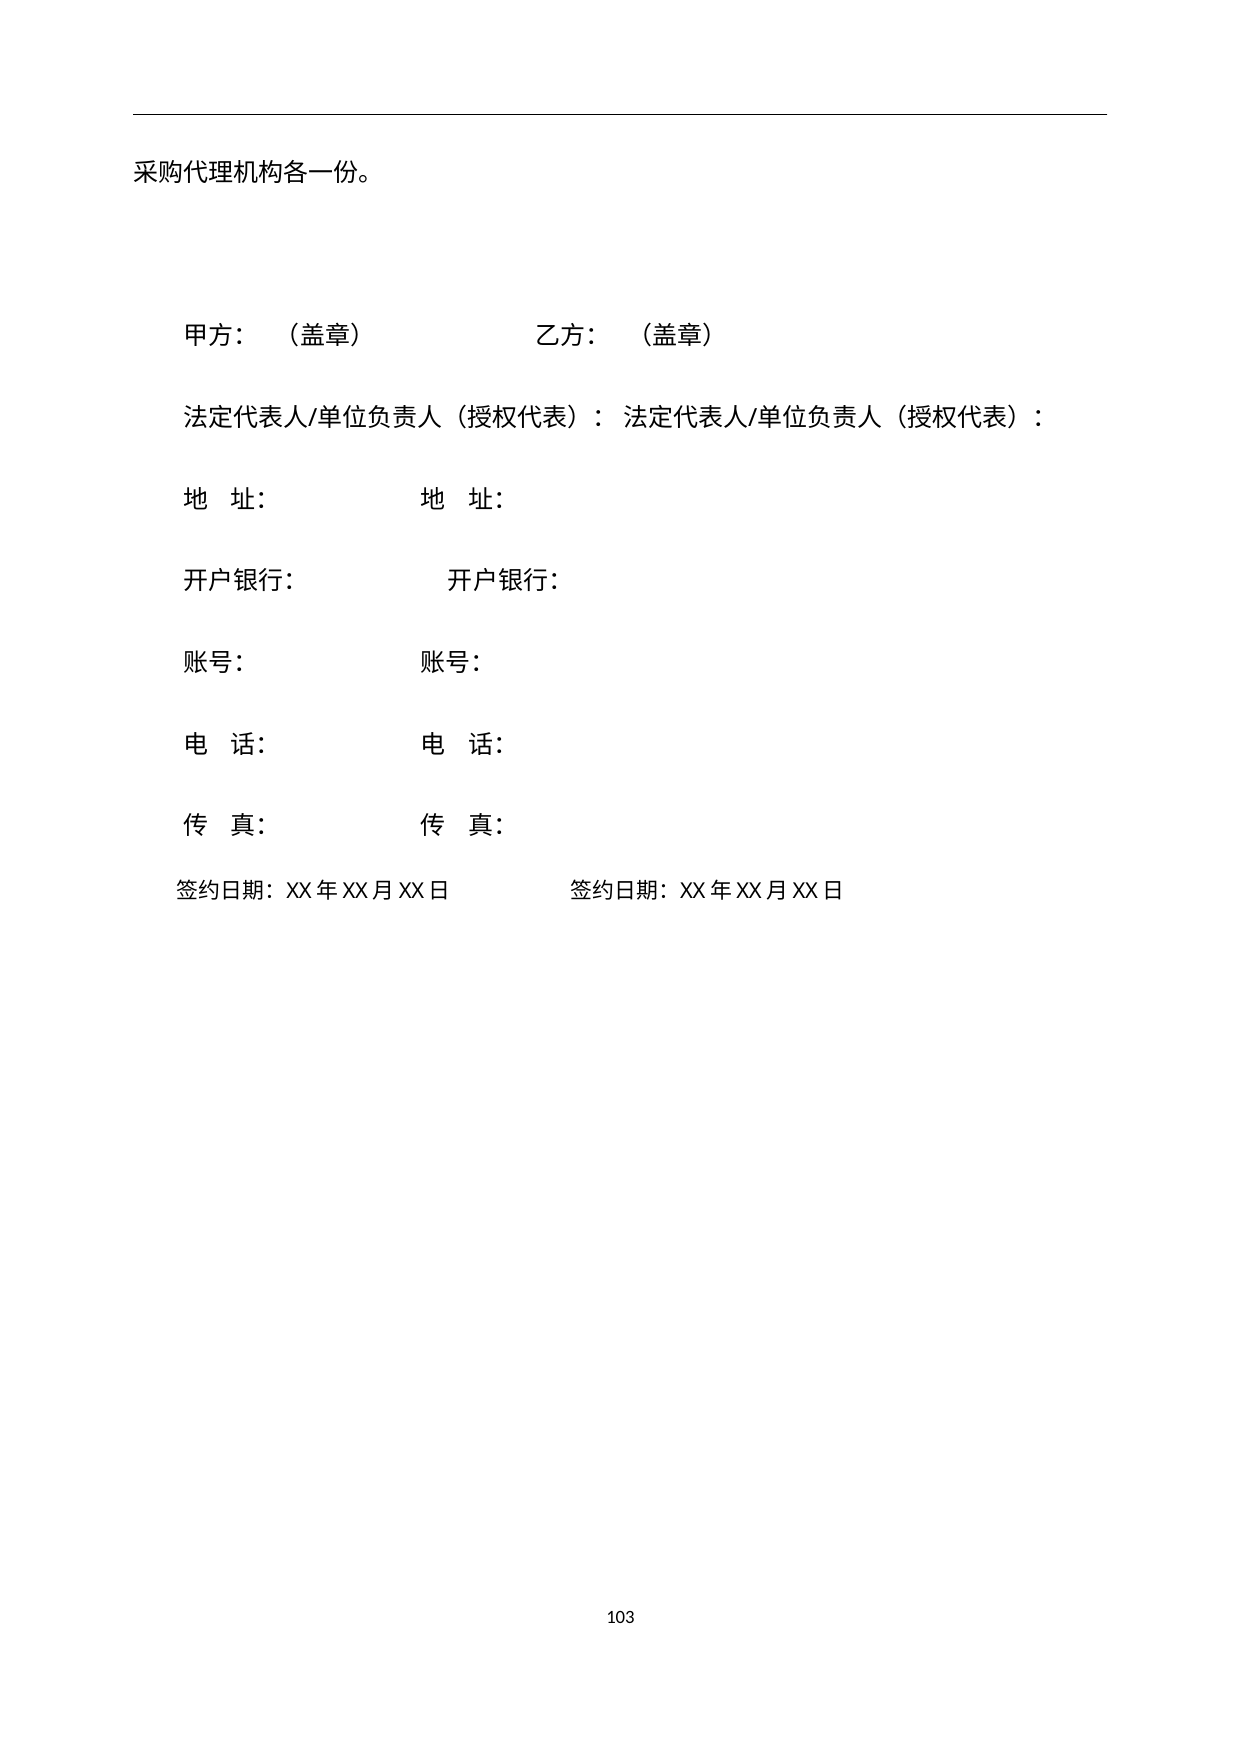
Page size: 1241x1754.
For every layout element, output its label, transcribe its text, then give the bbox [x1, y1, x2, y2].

text 法定代表人/单位负责人（授权代表）： 法定代表人/单位负责人（授权代表）： [133, 383, 1107, 448]
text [133, 138, 1107, 203]
text 签约日期：XX年XX月XX日 签约日期：XX年XX月XX日 [133, 873, 1107, 906]
text 电 话： 电 话： [133, 710, 1107, 775]
text 传 真： 传 真： [133, 791, 1107, 856]
text 甲方： （盖章） 乙方： （盖章） [133, 301, 1107, 366]
text 账号： 账号： [133, 628, 1107, 693]
text 地 址： 地 址： [133, 465, 1107, 530]
text 开户银行： 开户银行： [133, 546, 1107, 611]
